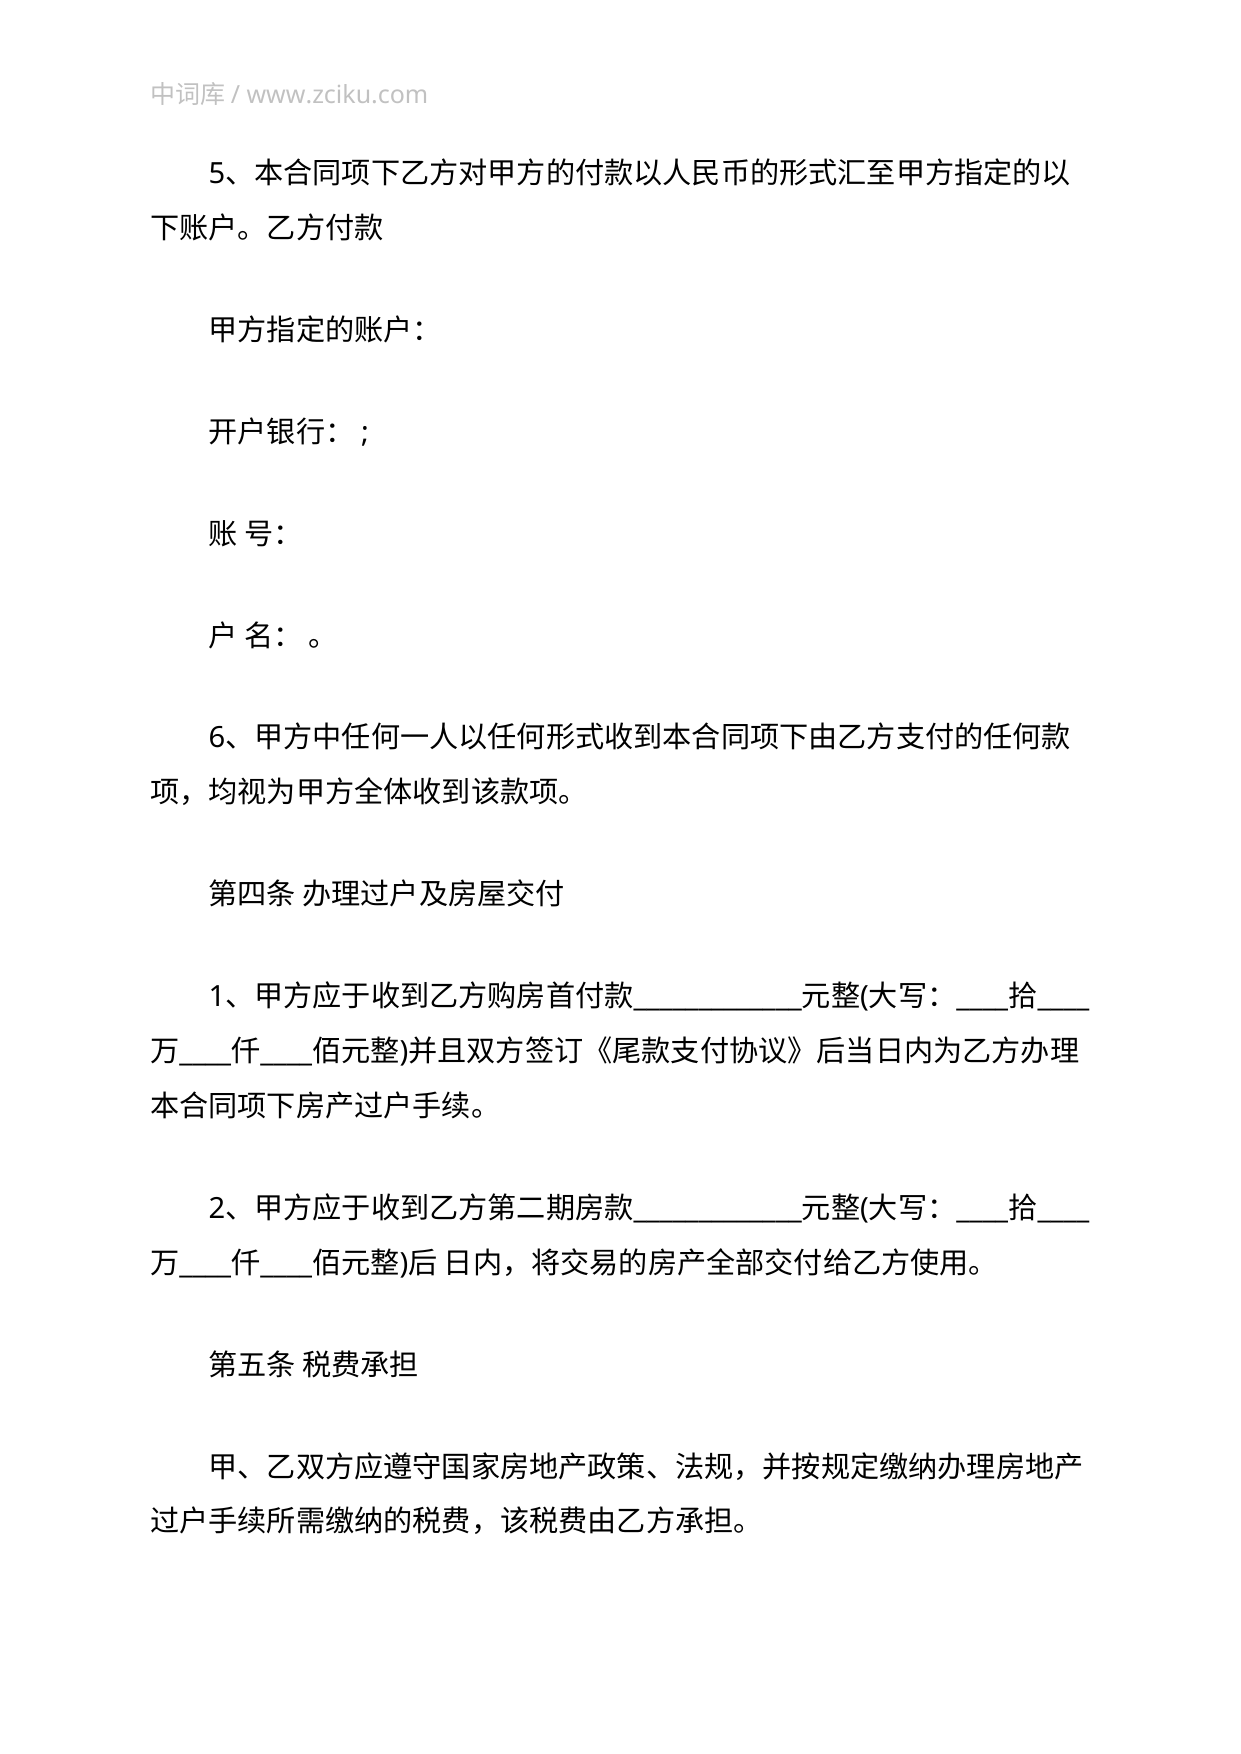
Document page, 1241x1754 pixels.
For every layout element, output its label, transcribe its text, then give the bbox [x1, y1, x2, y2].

text 5、本合同项下乙方对甲方的付款以人民币的形式汇至甲方指定的以下账户。乙方付款 [150, 150, 1090, 247]
text 第四条 办理过户及房屋交付 [150, 871, 1090, 913]
text 甲方指定的账户： [150, 307, 1090, 349]
text 甲、乙双方应遵守国家房地产政策、法规，并按规定缴纳办理房地产过户手续所需缴纳的税费，该税费由乙方承担。 [150, 1443, 1090, 1540]
text 开户银行： ; [150, 408, 1090, 451]
text 账 号： [150, 511, 1090, 553]
text 1、甲方应于收到乙方购房首付款_____________元整(大写：____拾____万____仟____佰元整)并且双方签订《尾款支付协议》后当日内为乙方办理本合同项下房产过户手续。 [150, 973, 1090, 1125]
text 6、甲方中任何一人以任何形式收到本合同项下由乙方支付的任何款项，均视为甲方全体收到该款项。 [150, 714, 1090, 811]
text 2、甲方应于收到乙方第二期房款_____________元整(大写：____拾____万____仟____佰元整)后 日内，将交易的房产全部交付给乙方使用。 [150, 1184, 1090, 1282]
text 户 名： 。 [150, 612, 1090, 654]
text 第五条 税费承担 [150, 1341, 1090, 1384]
